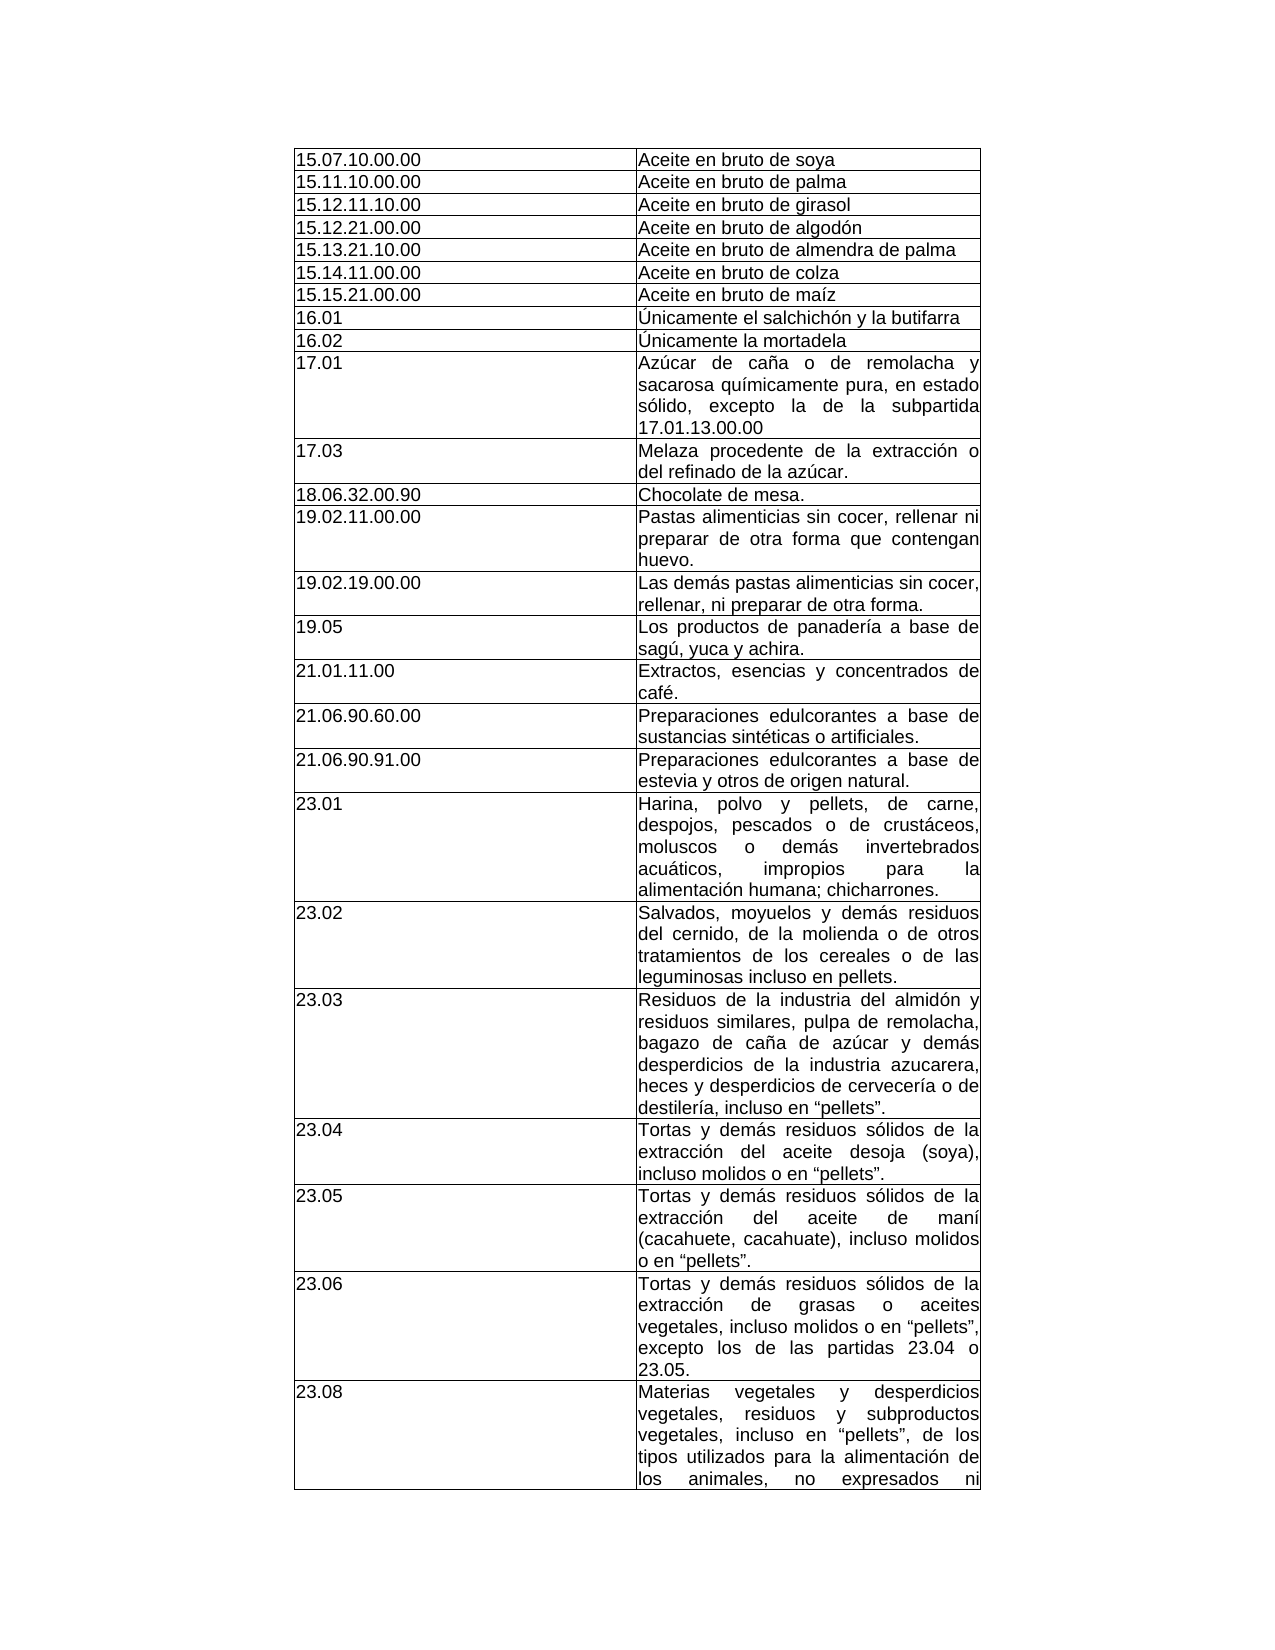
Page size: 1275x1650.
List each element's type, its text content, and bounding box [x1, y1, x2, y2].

table_cell Los productos de panadería a base de sagú, yuca y achira. [637, 616, 980, 659]
table_cell Pastas alimenticias sin cocer, rellenar ni preparar de otra forma que contengan huevo. [637, 506, 980, 571]
table_cell 23.08 [295, 1381, 636, 1489]
table_cell 23.02 [295, 902, 636, 988]
table_cell 15.12.11.10.00 [295, 194, 636, 215]
table_cell 23.04 [295, 1119, 636, 1184]
table_cell 23.05 [295, 1185, 636, 1271]
table_cell Harina, polvo y pellets, de carne, despojos, pescados o de crustáceos, moluscos o demás invertebrados acuáticos, impropios para la alimentación humana; chicharrones. [637, 793, 980, 901]
table_cell Preparaciones edulcorantes a base de sustancias sintéticas o artificiales. [637, 704, 980, 747]
table_cell 16.02 [295, 330, 636, 351]
table_cell Chocolate de mesa. [637, 484, 980, 505]
table_cell Únicamente la mortadela [637, 330, 980, 351]
table_cell Aceite en bruto de girasol [637, 194, 980, 215]
table_cell Tortas y demás residuos sólidos de la extracción del aceite de maní (cacahuete, cacahuate), incluso molidos o en “pellets”. [637, 1185, 980, 1271]
table_cell Tortas y demás residuos sólidos de la extracción de grasas o aceites vegetales, incluso molidos o en “pellets”, excepto los de las partidas 23.04 o 23.05. [637, 1272, 980, 1380]
table_cell 15.14.11.00.00 [295, 262, 636, 283]
table_cell Salvados, moyuelos y demás residuos del cernido, de la molienda o de otros tratamientos de los cereales o de las leguminosas incluso en pellets. [637, 902, 980, 988]
table_cell 15.12.21.00.00 [295, 216, 636, 238]
table_cell Tortas y demás residuos sólidos de la extracción del aceite desoja (soya), incluso molidos o en “pellets”. [637, 1119, 980, 1184]
table_cell Azúcar de caña o de remolacha y sacarosa químicamente pura, en estado sólido, excepto la de la subpartida 17.01.13.00.00 [637, 352, 980, 438]
table_cell 18.06.32.00.90 [295, 484, 636, 505]
table_cell 21.01.11.00 [295, 660, 636, 703]
table_cell 19.05 [295, 616, 636, 659]
table_cell Preparaciones edulcorantes a base de estevia y otros de origen natural. [637, 749, 980, 792]
table_cell Aceite en bruto de soya [637, 149, 980, 170]
table_cell Residuos de la industria del almidón y residuos similares, pulpa de remolacha, bagazo de caña de azúcar y demás desperdicios de la industria azucarera, heces y desperdicios de cervecería o de destilería, incluso en “pellets”. [637, 989, 980, 1118]
table_cell 23.01 [295, 793, 636, 901]
table_cell 21.06.90.60.00 [295, 704, 636, 747]
table_cell 19.02.19.00.00 [295, 572, 636, 615]
table_cell 23.06 [295, 1272, 636, 1380]
table_cell 21.06.90.91.00 [295, 749, 636, 792]
table_cell 17.03 [295, 439, 636, 482]
table_cell 16.01 [295, 307, 636, 328]
table_cell 19.02.11.00.00 [295, 506, 636, 571]
table_cell 15.15.21.00.00 [295, 284, 636, 306]
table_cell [637, 1381, 980, 1489]
table_cell Melaza procedente de la extracción o del refinado de la azúcar. [637, 439, 980, 482]
table_cell Únicamente el salchichón y la butifarra [637, 307, 980, 328]
table_cell Extractos, esencias y concentrados de café. [637, 660, 980, 703]
table_cell 15.13.21.10.00 [295, 239, 636, 261]
table_cell 15.07.10.00.00 [295, 149, 636, 170]
table_cell Aceite en bruto de colza [637, 262, 980, 283]
table_cell Aceite en bruto de palma [637, 171, 980, 193]
table_cell Aceite en bruto de algodón [637, 216, 980, 238]
table_cell Aceite en bruto de almendra de palma [637, 239, 980, 261]
table_cell Aceite en bruto de maíz [637, 284, 980, 306]
table_cell 15.11.10.00.00 [295, 171, 636, 193]
table_cell 17.01 [295, 352, 636, 438]
table_cell 23.03 [295, 989, 636, 1118]
table_cell Las demás pastas alimenticias sin cocer, rellenar, ni preparar de otra forma. [637, 572, 980, 615]
